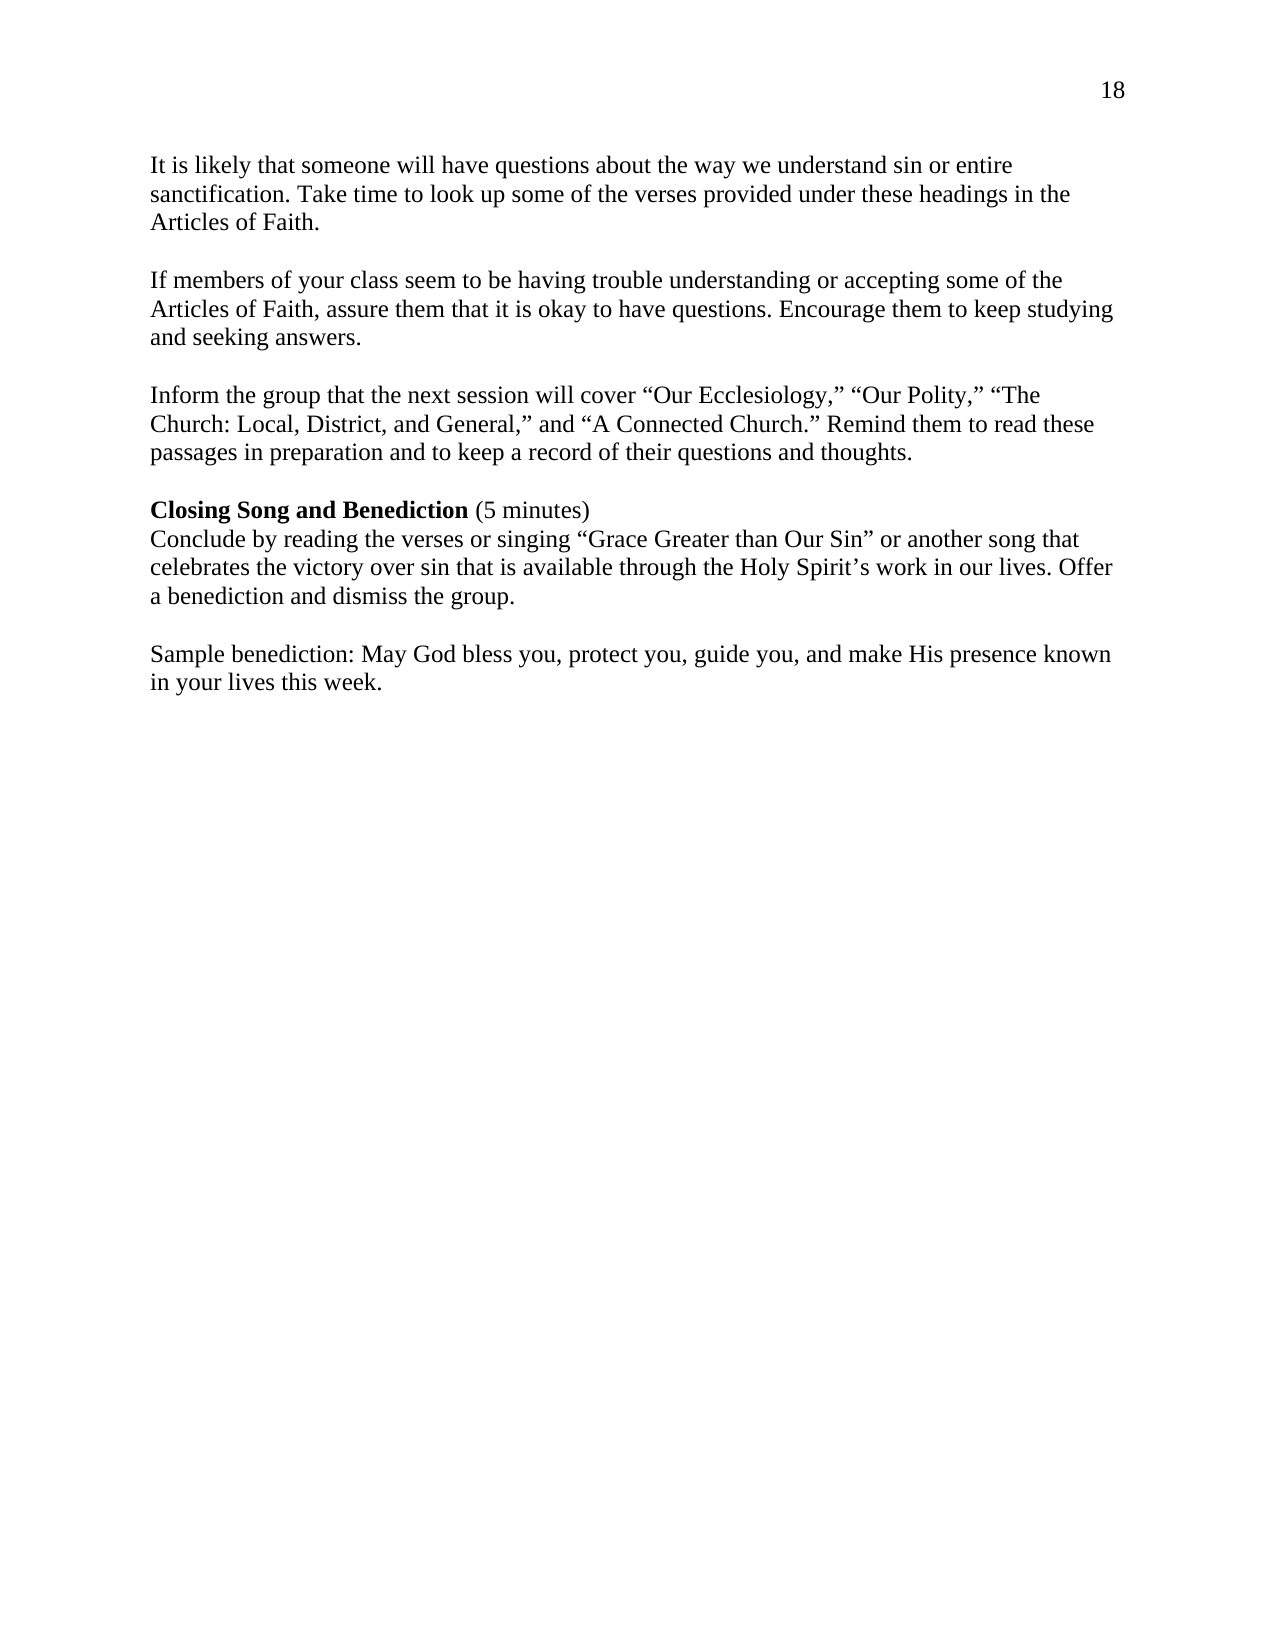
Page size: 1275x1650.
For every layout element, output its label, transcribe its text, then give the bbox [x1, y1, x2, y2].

text Inform the group that the next session will cover “Our Ecclesiology,” “Our Polity,” “The Church: Local, District, and General,” and “A Connected Church.” Remind them to read these passages in preparation and to keep a record of their questions and thoughts. [150, 380, 1125, 466]
text If members of your class seem to be having trouble understanding or accepting some of the Articles of Faith, assure them that it is okay to have questions. Encourage them to keep studying and seeking answers. [150, 265, 1125, 351]
text Sample benediction: May God bless you, protect you, guide you, and make His presence known in your lives this week. [150, 639, 1125, 696]
text Closing Song and Benediction (5 minutes) [150, 495, 1125, 524]
text It is likely that someone will have questions about the way we understand sin or entire sanctification. Take time to look up some of the verses provided under these headings in the Articles of Faith. [150, 150, 1125, 236]
text Conclude by reading the verses or singing “Grace Greater than Our Sin” or another song that celebrates the victory over sin that is available through the Holy Spirit’s work in our lives. Offer a benediction and dismiss the group. [150, 524, 1125, 610]
